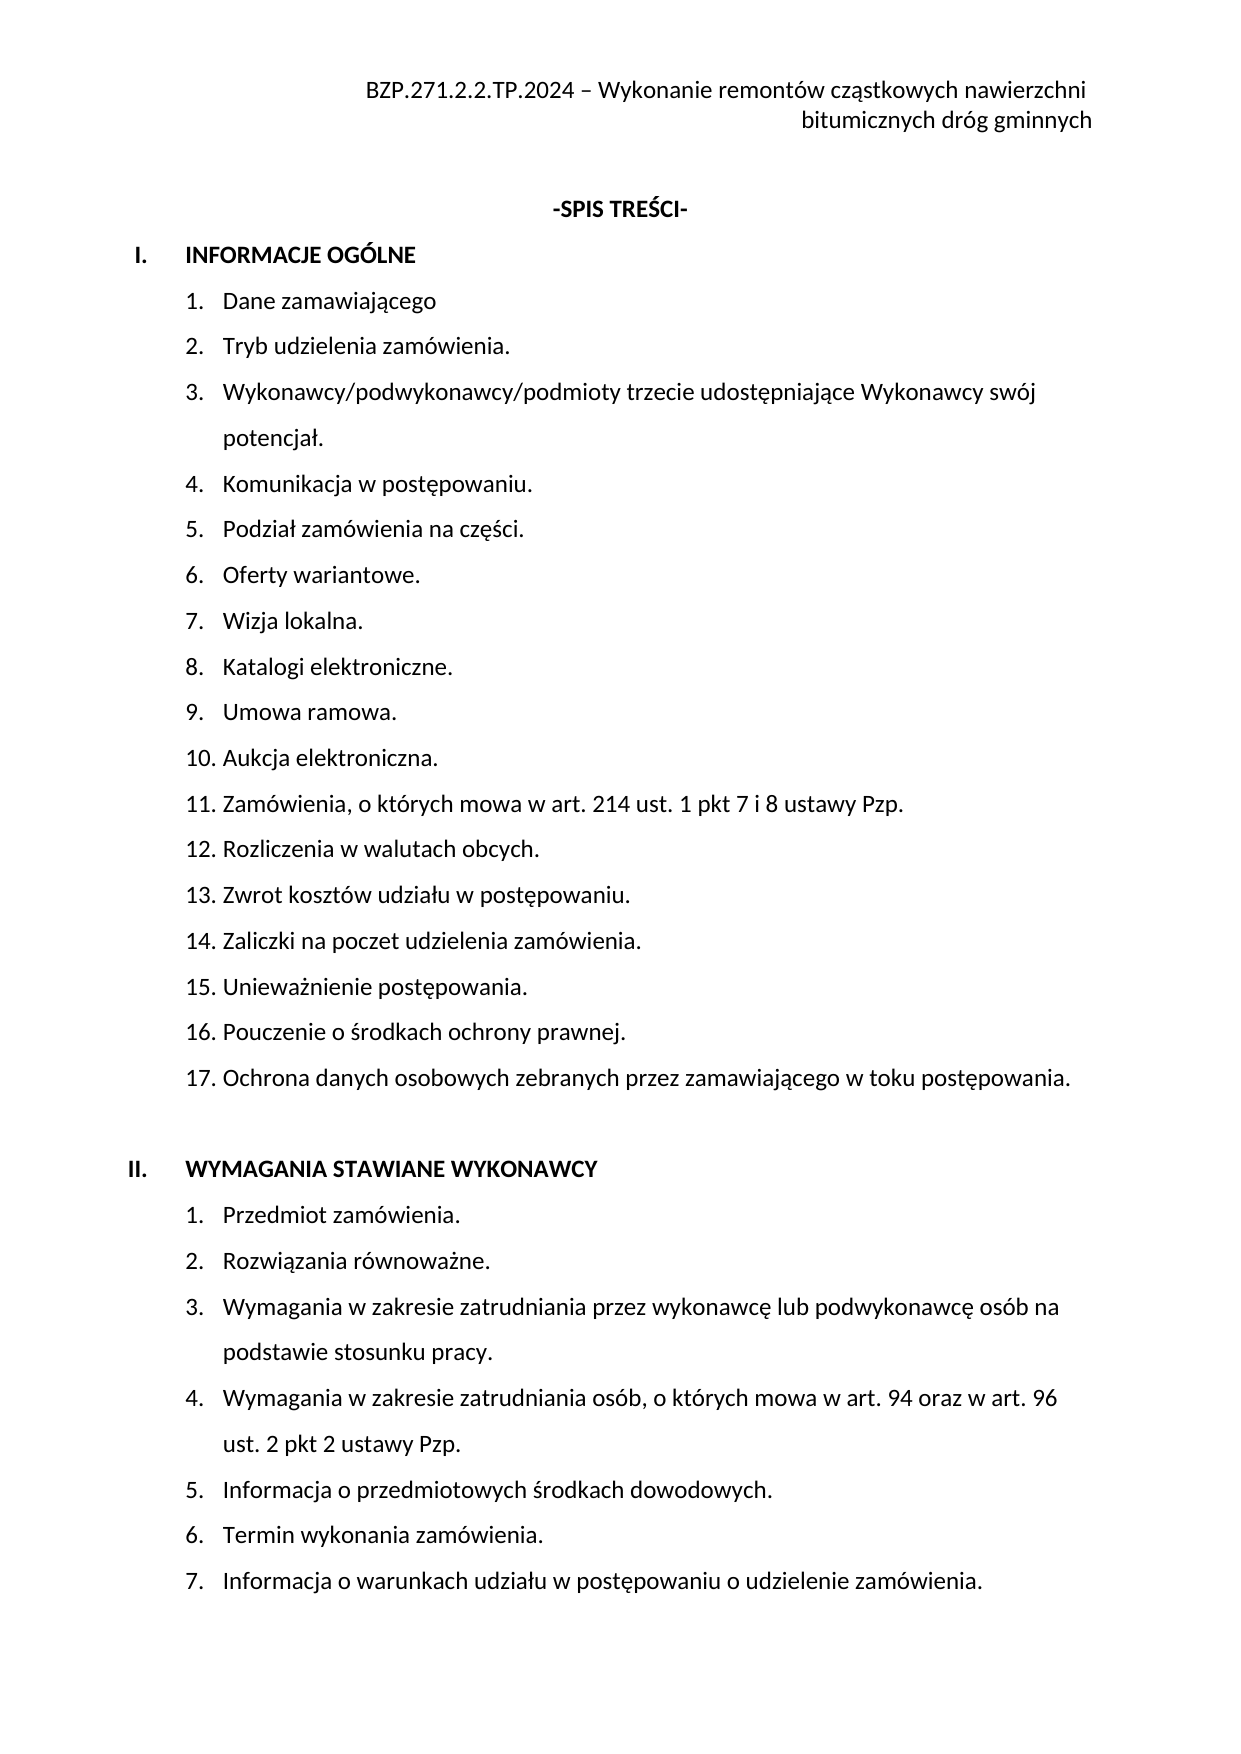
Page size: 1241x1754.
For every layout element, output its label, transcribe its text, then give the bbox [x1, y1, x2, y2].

list Termin wykonania zamówienia. [185, 1519, 1093, 1550]
text -SPIS TREŚCI- [148, 193, 1093, 224]
list Zwrot kosztów udziału w postępowaniu. [185, 879, 1093, 910]
list Przedmiot zamówienia. [185, 1199, 1093, 1230]
list Komunikacja w postępowaniu. [185, 468, 1093, 498]
list Tryb udzielenia zamówienia. [185, 331, 1093, 361]
list Umowa ramowa. [185, 696, 1093, 727]
list Informacja o przedmiotowych środkach dowodowych. [185, 1474, 1093, 1504]
list Wykonawcy/podwykonawcy/podmioty trzecie udostępniające Wykonawcy swój potencjał. [185, 376, 1093, 452]
list INFORMACJE OGÓLNE [148, 239, 1093, 269]
list Podział zamówienia na części. [185, 513, 1093, 544]
list Aukcja elektroniczna. [185, 742, 1093, 773]
list Wizja lokalna. [185, 605, 1093, 635]
list Unieważnienie postępowania. [185, 971, 1093, 1001]
list Zamówienia, o których mowa w art. 214 ust. 1 pkt 7 i 8 ustawy Pzp. [185, 788, 1093, 818]
list WYMAGANIA STAWIANE WYKONAWCY [148, 1154, 1093, 1184]
list Pouczenie o środkach ochrony prawnej. [185, 1016, 1093, 1047]
list Wymagania w zakresie zatrudniania przez wykonawcę lub podwykonawcę osób na podstawie stosunku pracy. [185, 1291, 1093, 1367]
list Katalogi elektroniczne. [185, 651, 1093, 681]
list Dane zamawiającego [185, 285, 1093, 315]
list Rozliczenia w walutach obcych. [185, 833, 1093, 864]
list Zaliczki na poczet udzielenia zamówienia. [185, 925, 1093, 956]
list Informacja o warunkach udziału w postępowaniu o udzielenie zamówienia. [185, 1565, 1093, 1596]
list Ochrona danych osobowych zebranych przez zamawiającego w toku postępowania. [185, 1062, 1093, 1093]
list Rozwiązania równoważne. [185, 1245, 1093, 1276]
list Oferty wariantowe. [185, 559, 1093, 590]
list Wymagania w zakresie zatrudniania osób, o których mowa w art. 94 oraz w art. 96 ust. 2 pkt 2 ustawy Pzp. [185, 1382, 1093, 1458]
